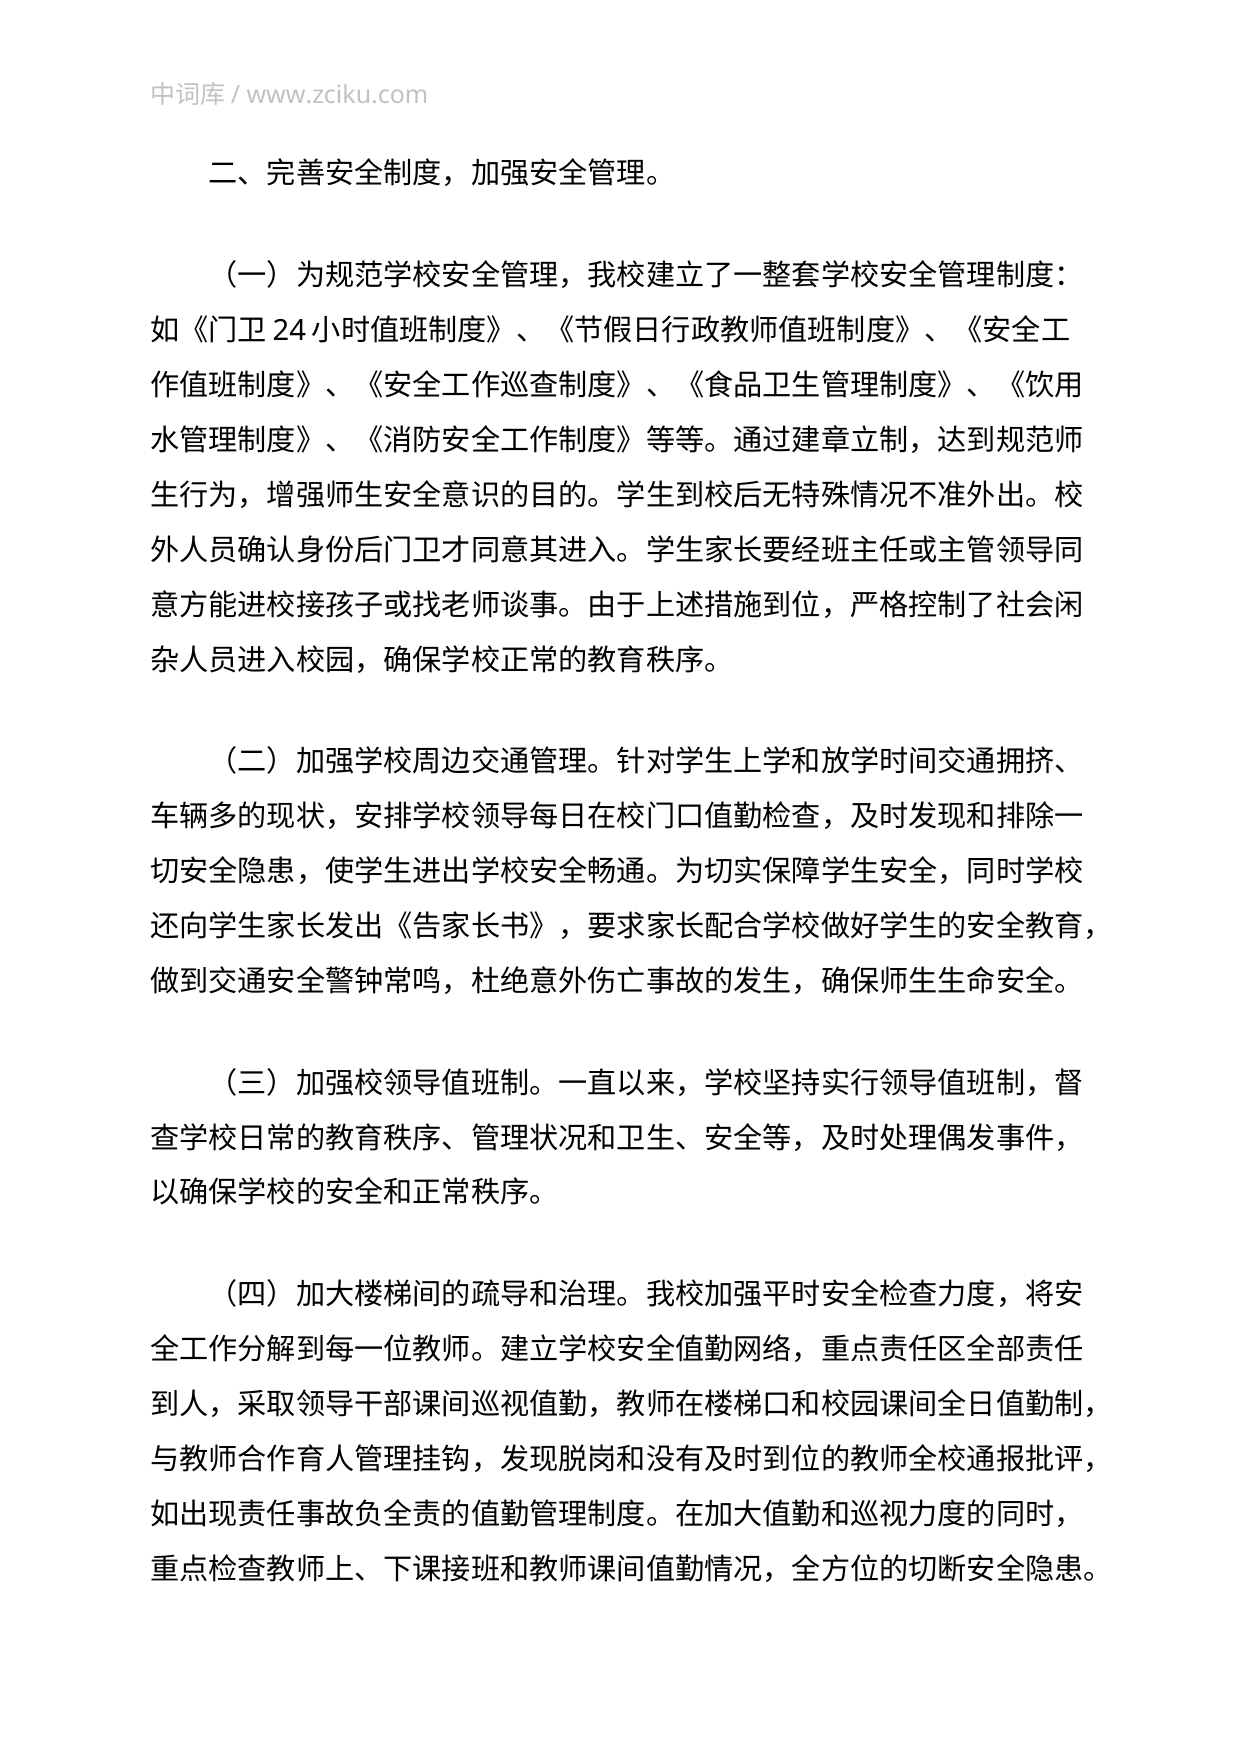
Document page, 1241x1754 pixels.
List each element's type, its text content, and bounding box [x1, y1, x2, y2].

text （二）加强学校周边交通管理。针对学生上学和放学时间交通拥挤、车辆多的现状，安排学校领导每日在校门口值勤检查，及时发现和排除一切安全隐患，使学生进出学校安全畅通。为切实保障学生安全，同时学校还向学生家长发出《告家长书》，要求家长配合学校做好学生的安全教育，做到交通安全警钟常鸣，杜绝意外伤亡事故的发生，确保师生生命安全。 [150, 738, 1090, 1000]
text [150, 1271, 1090, 1588]
text （一）为规范学校安全管理，我校建立了一整套学校安全管理制度：如《门卫24小时值班制度》、《节假日行政教师值班制度》、《安全工作值班制度》、《安全工作巡查制度》、《食品卫生管理制度》、《饮用水管理制度》、《消防安全工作制度》等等。通过建章立制，达到规范师生行为，增强师生安全意识的目的。学生到校后无特殊情况不准外出。校外人员确认身份后门卫才同意其进入。学生家长要经班主任或主管领导同意方能进校接孩子或找老师谈事。由于上述措施到位，严格控制了社会闲杂人员进入校园，确保学校正常的教育秩序。 [150, 252, 1090, 678]
text （三）加强校领导值班制。一直以来，学校坚持实行领导值班制，督查学校日常的教育秩序、管理状况和卫生、安全等，及时处理偶发事件，以确保学校的安全和正常秩序。 [150, 1059, 1090, 1211]
text 二、完善安全制度，加强安全管理。 [150, 150, 1090, 192]
